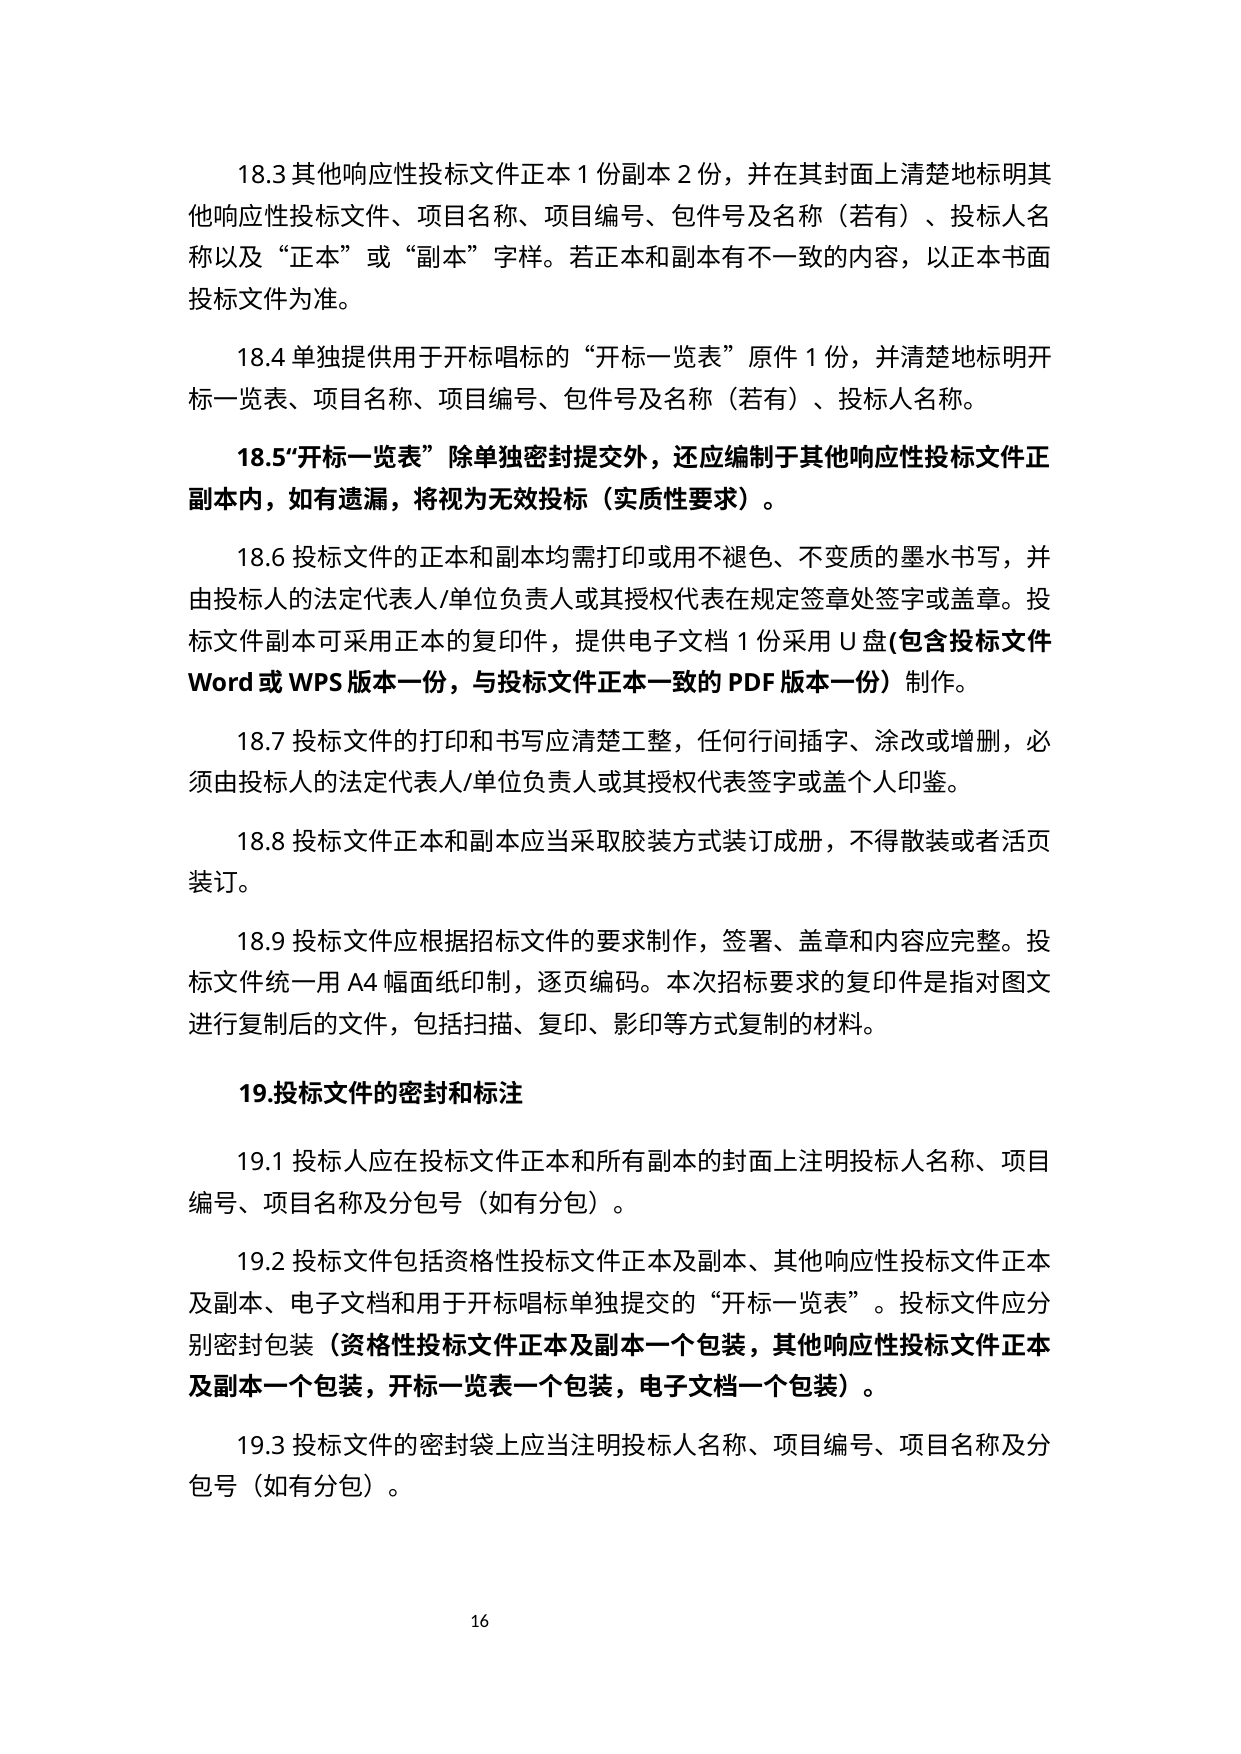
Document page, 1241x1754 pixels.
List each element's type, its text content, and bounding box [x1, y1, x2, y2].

text 19.1 投标人应在投标文件正本和所有副本的封面上注明投标人名称、项目编号、项目名称及分包号（如有分包）。 [188, 1137, 1052, 1221]
text 19.2 投标文件包括资格性投标文件正本及副本、其他响应性投标文件正本及副本、电子文档和用于开标唱标单独提交的“开标一览表”。投标文件应分别密封包装（资格性投标文件正本及副本一个包装，其他响应性投标文件正本及副本一个包装，开标一览表一个包装，电子文档一个包装）。 [188, 1237, 1052, 1404]
text 18.4单独提供用于开标唱标的“开标一览表”原件1份，并清楚地标明开标一览表、项目名称、项目编号、包件号及名称（若有）、投标人名称。 [188, 333, 1052, 417]
text 18.7 投标文件的打印和书写应清楚工整，任何行间插字、涂改或增删，必须由投标人的法定代表人/单位负责人或其授权代表签字或盖个人印鉴。 [188, 717, 1052, 800]
text 18.8 投标文件正本和副本应当采取胶装方式装订成册，不得散装或者活页装订。 [188, 817, 1052, 900]
text 18.9 投标文件应根据招标文件的要求制作，签署、盖章和内容应完整。投标文件统一用A4幅面纸印制，逐页编码。本次招标要求的复印件是指对图文进行复制后的文件，包括扫描、复印、影印等方式复制的材料。 [188, 917, 1052, 1042]
text 19.3 投标文件的密封袋上应当注明投标人名称、项目编号、项目名称及分包号（如有分包）。 [188, 1421, 1052, 1504]
text 18.6 投标文件的正本和副本均需打印或用不褪色、不变质的墨水书写，并由投标人的法定代表人/单位负责人或其授权代表在规定签章处签字或盖章。投标文件副本可采用正本的复印件，提供电子文档1份采用U盘(包含投标文件Word或WPS版本一份，与投标文件正本一致的PDF版本一份）制作。 [188, 533, 1052, 700]
subtitle 19.投标文件的密封和标注 [188, 1069, 1052, 1110]
text 18.3其他响应性投标文件正本1份副本2份，并在其封面上清楚地标明其他响应性投标文件、项目名称、项目编号、包件号及名称（若有）、投标人名称以及“正本”或“副本”字样。若正本和副本有不一致的内容，以正本书面投标文件为准。 [188, 150, 1052, 317]
text 18.5“开标一览表”除单独密封提交外，还应编制于其他响应性投标文件正副本内，如有遗漏，将视为无效投标（实质性要求）。 [188, 433, 1052, 517]
